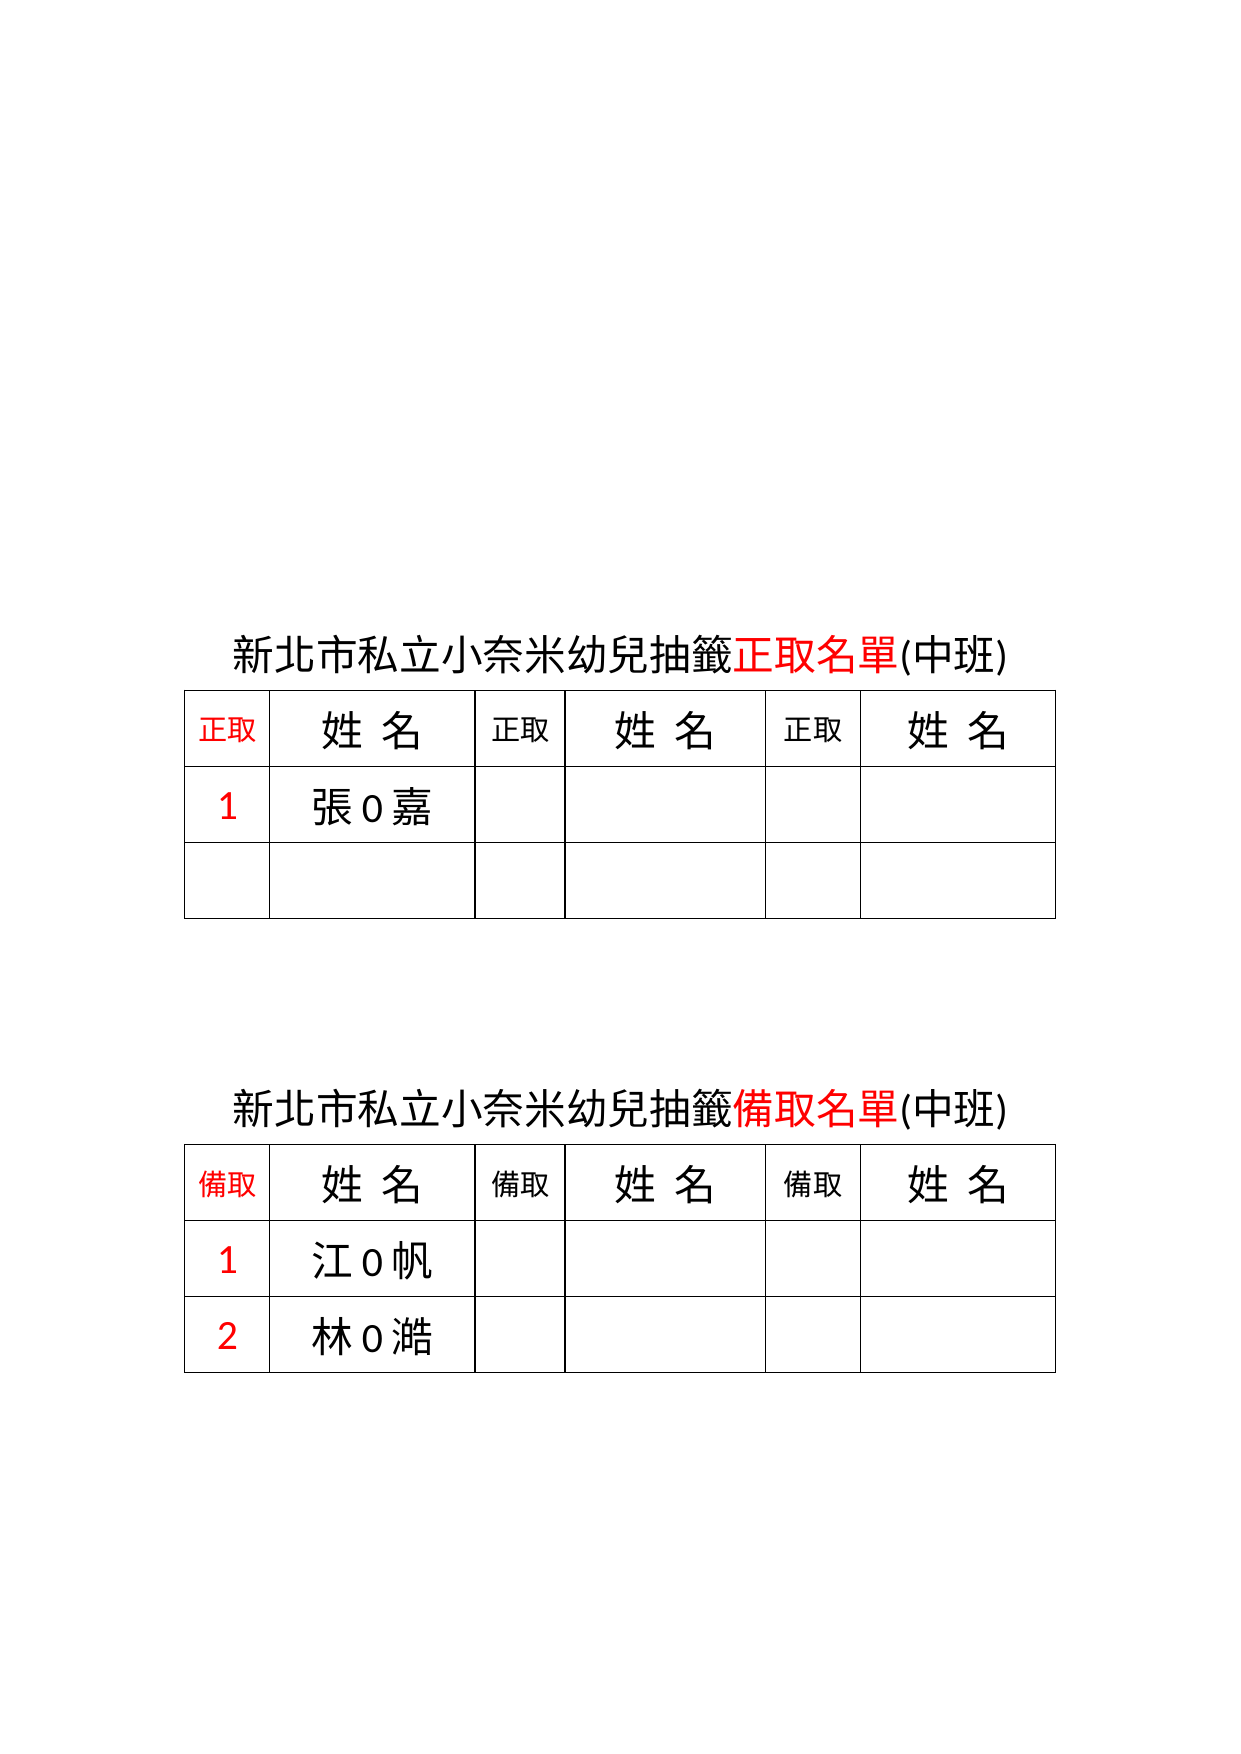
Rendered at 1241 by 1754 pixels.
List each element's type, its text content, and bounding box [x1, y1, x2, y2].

table_header 正取 [766, 691, 860, 766]
table_header 姓 名 [566, 1145, 765, 1220]
table_cell 1 [185, 767, 269, 842]
table_cell 林0澔 [270, 1297, 474, 1372]
table_cell 2 [185, 1297, 269, 1372]
table_cell [566, 1297, 765, 1372]
table_header 姓 名 [861, 1145, 1055, 1220]
table_cell [476, 767, 564, 842]
table_header 正取 [476, 691, 564, 766]
table_header 備取 [476, 1145, 564, 1220]
table_cell [566, 843, 765, 918]
table_cell [861, 843, 1055, 918]
text 新北市私立小奈米幼兒抽籤備取名單(中班) [187, 1069, 1053, 1144]
text 新北市私立小奈米幼兒抽籤正取名單(中班) [187, 614, 1053, 689]
table_cell [766, 767, 860, 842]
table_cell [185, 843, 269, 918]
table_header 姓 名 [270, 1145, 474, 1220]
table_cell [476, 843, 564, 918]
table_cell [861, 1297, 1055, 1372]
table_cell 1 [185, 1221, 269, 1296]
table_cell [861, 767, 1055, 842]
table_header 備取 [185, 1145, 269, 1220]
table_cell [766, 1221, 860, 1296]
table_cell [766, 1297, 860, 1372]
table_header 正取 [185, 691, 269, 766]
table_header 姓 名 [861, 691, 1055, 766]
table_header 姓 名 [270, 691, 474, 766]
table_cell [766, 843, 860, 918]
table_cell 張0嘉 [270, 767, 474, 842]
table_cell 江0帆 [270, 1221, 474, 1296]
table_header 姓 名 [566, 691, 765, 766]
table_cell [270, 843, 474, 918]
table_cell [566, 1221, 765, 1296]
table_cell [476, 1297, 564, 1372]
table_header 備取 [766, 1145, 860, 1220]
table_cell [861, 1221, 1055, 1296]
table_cell [566, 767, 765, 842]
table_cell [476, 1221, 564, 1296]
